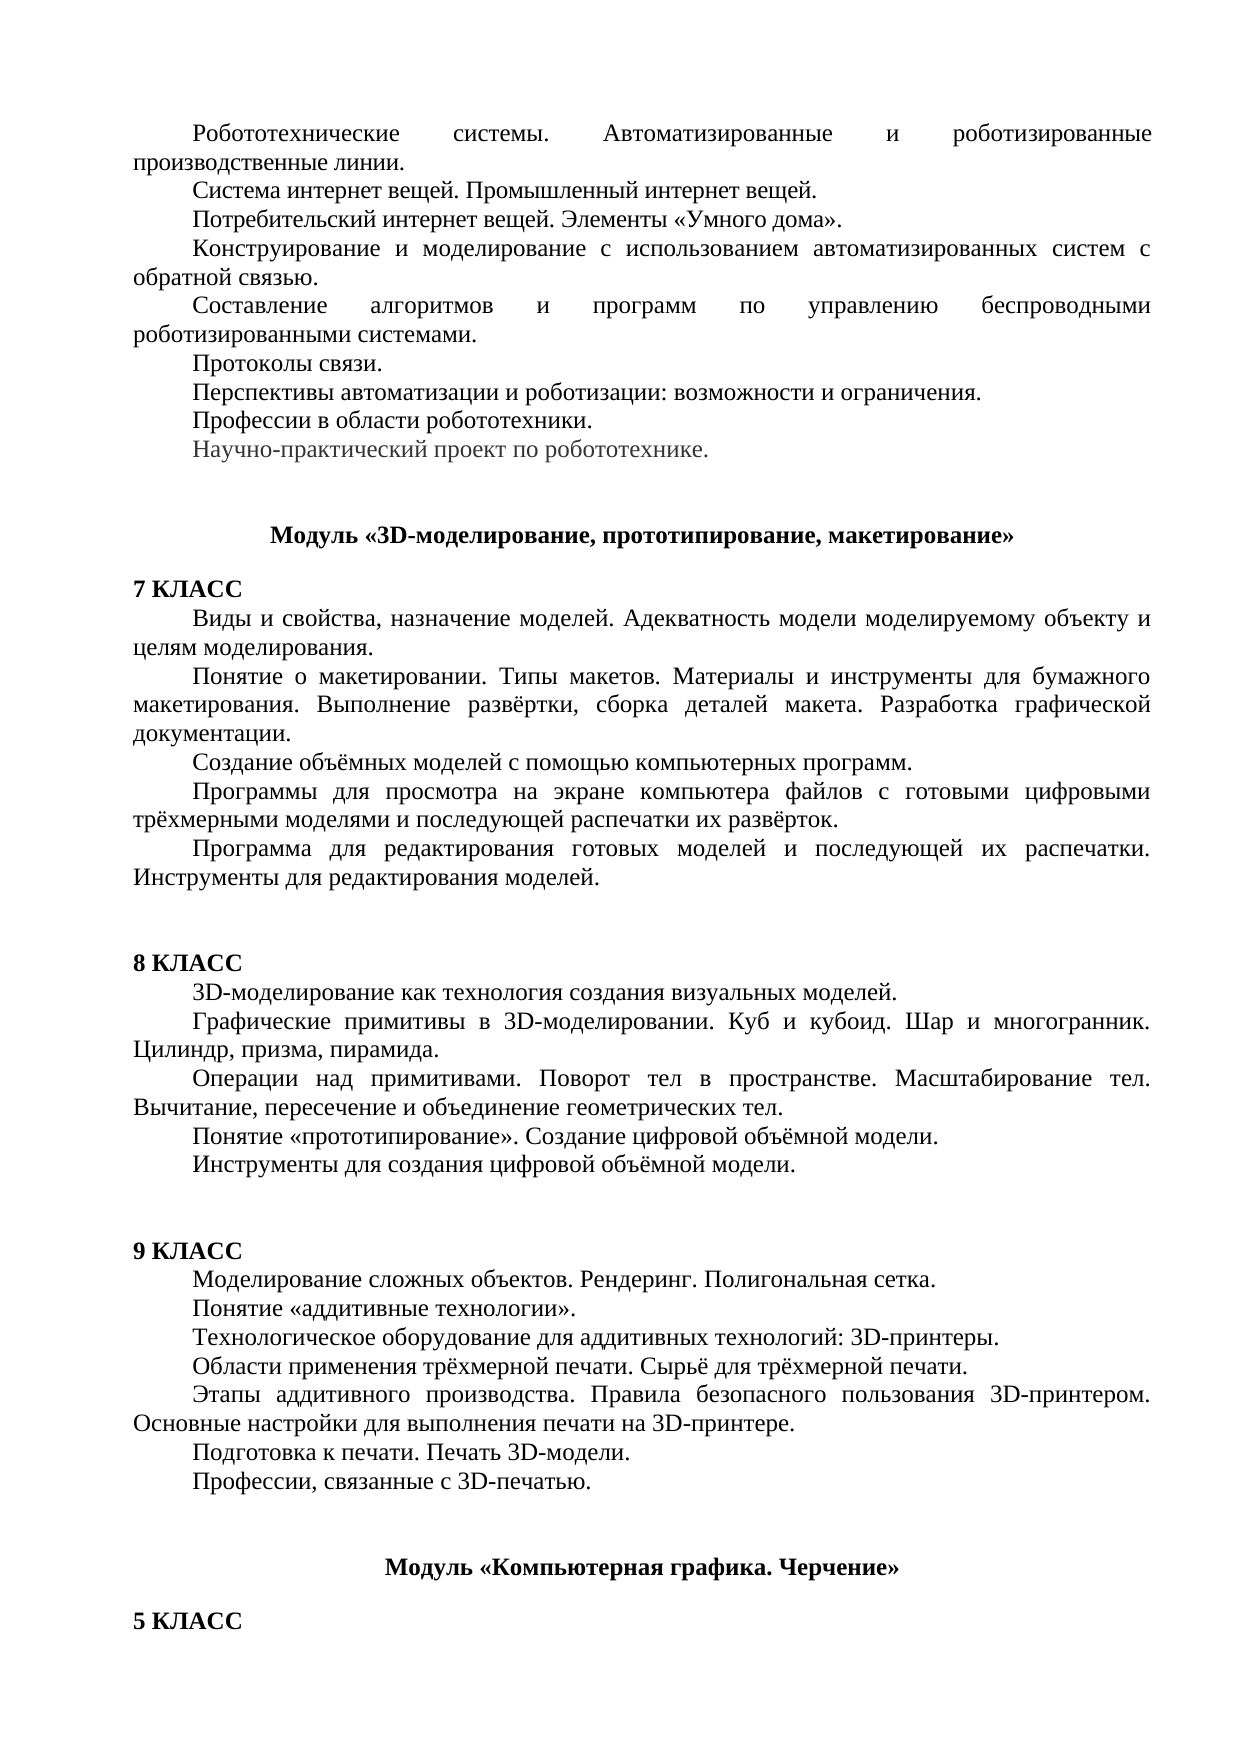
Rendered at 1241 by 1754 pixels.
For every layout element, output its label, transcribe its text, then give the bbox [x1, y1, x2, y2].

text Потребительский интернет вещей. Элементы «Умного дома». [133, 204, 1152, 233]
text Области применения трёхмерной печати. Сырьё для трёхмерной печати. [133, 1351, 1152, 1379]
text Этапы аддитивного производства. Правила безопасного пользования 3D-принтером. Основные настройки для выполнения печати на 3D-принтере. [133, 1379, 1152, 1437]
text Перспективы автоматизации и роботизации: возможности и ограничения. [133, 377, 1152, 406]
text Виды и свойства, назначение моделей. Адекватность модели моделируемому объекту и целям моделирования. [133, 603, 1152, 661]
text 5 КЛАСС [133, 1606, 1152, 1635]
text Графические примитивы в 3D-моделировании. Куб и кубоид. Шар и многогранник. Цилиндр, призма, пирамида. [133, 1006, 1152, 1063]
text Робототехнические системы. Автоматизированные и роботизированные производственные линии. [133, 118, 1152, 176]
text Технологическое оборудование для аддитивных технологий: 3D-принтеры. [133, 1322, 1152, 1351]
text Конструирование и моделирование с использованием автоматизированных систем с обратной связью. [133, 233, 1152, 291]
text Понятие «аддитивные технологии». [133, 1293, 1152, 1322]
text Программа для редактирования готовых моделей и последующей их распечатки. Инструменты для редактирования моделей. [133, 833, 1152, 891]
text Составление алгоритмов и программ по управлению беспроводными роботизированными системами. [133, 291, 1152, 348]
text Программы для просмотра на экране компьютера файлов с готовыми цифровыми трёхмерными моделями и последующей распечатки их развёрток. [133, 776, 1152, 833]
text Система интернет вещей. Промышленный интернет вещей. [133, 176, 1152, 204]
text 3D-моделирование как технология создания визуальных моделей. [133, 977, 1152, 1006]
text 8 КЛАСС [133, 948, 1152, 977]
text Научно-практический проект по робототехнике. [133, 434, 1152, 463]
text Модуль «3D-моделирование, прототипирование, макетирование» [133, 521, 1152, 549]
text 7 КЛАСС [133, 574, 1152, 603]
text Инструменты для создания цифровой объёмной модели. [133, 1149, 1152, 1178]
text Протоколы связи. [133, 348, 1152, 377]
text Подготовка к печати. Печать 3D-модели. [133, 1437, 1152, 1466]
text Моделирование сложных объектов. Рендеринг. Полигональная сетка. [133, 1264, 1152, 1293]
text Создание объёмных моделей с помощью компьютерных программ. [133, 747, 1152, 776]
text Понятие о макетировании. Типы макетов. Материалы и инструменты для бумажного макетирования. Выполнение развёртки, сборка деталей макета. Разработка графической документации. [133, 661, 1152, 747]
text Понятие «прототипирование». Создание цифровой объёмной модели. [133, 1121, 1152, 1149]
text Профессии в области робототехники. [133, 406, 1152, 434]
text Профессии, связанные с 3D-печатью. [133, 1466, 1152, 1494]
text 9 КЛАСС [133, 1236, 1152, 1264]
text Модуль «Компьютерная графика. Черчение» [133, 1552, 1152, 1581]
text Операции над примитивами. Поворот тел в пространстве. Масштабирование тел. Вычитание, пересечение и объединение геометрических тел. [133, 1063, 1152, 1121]
